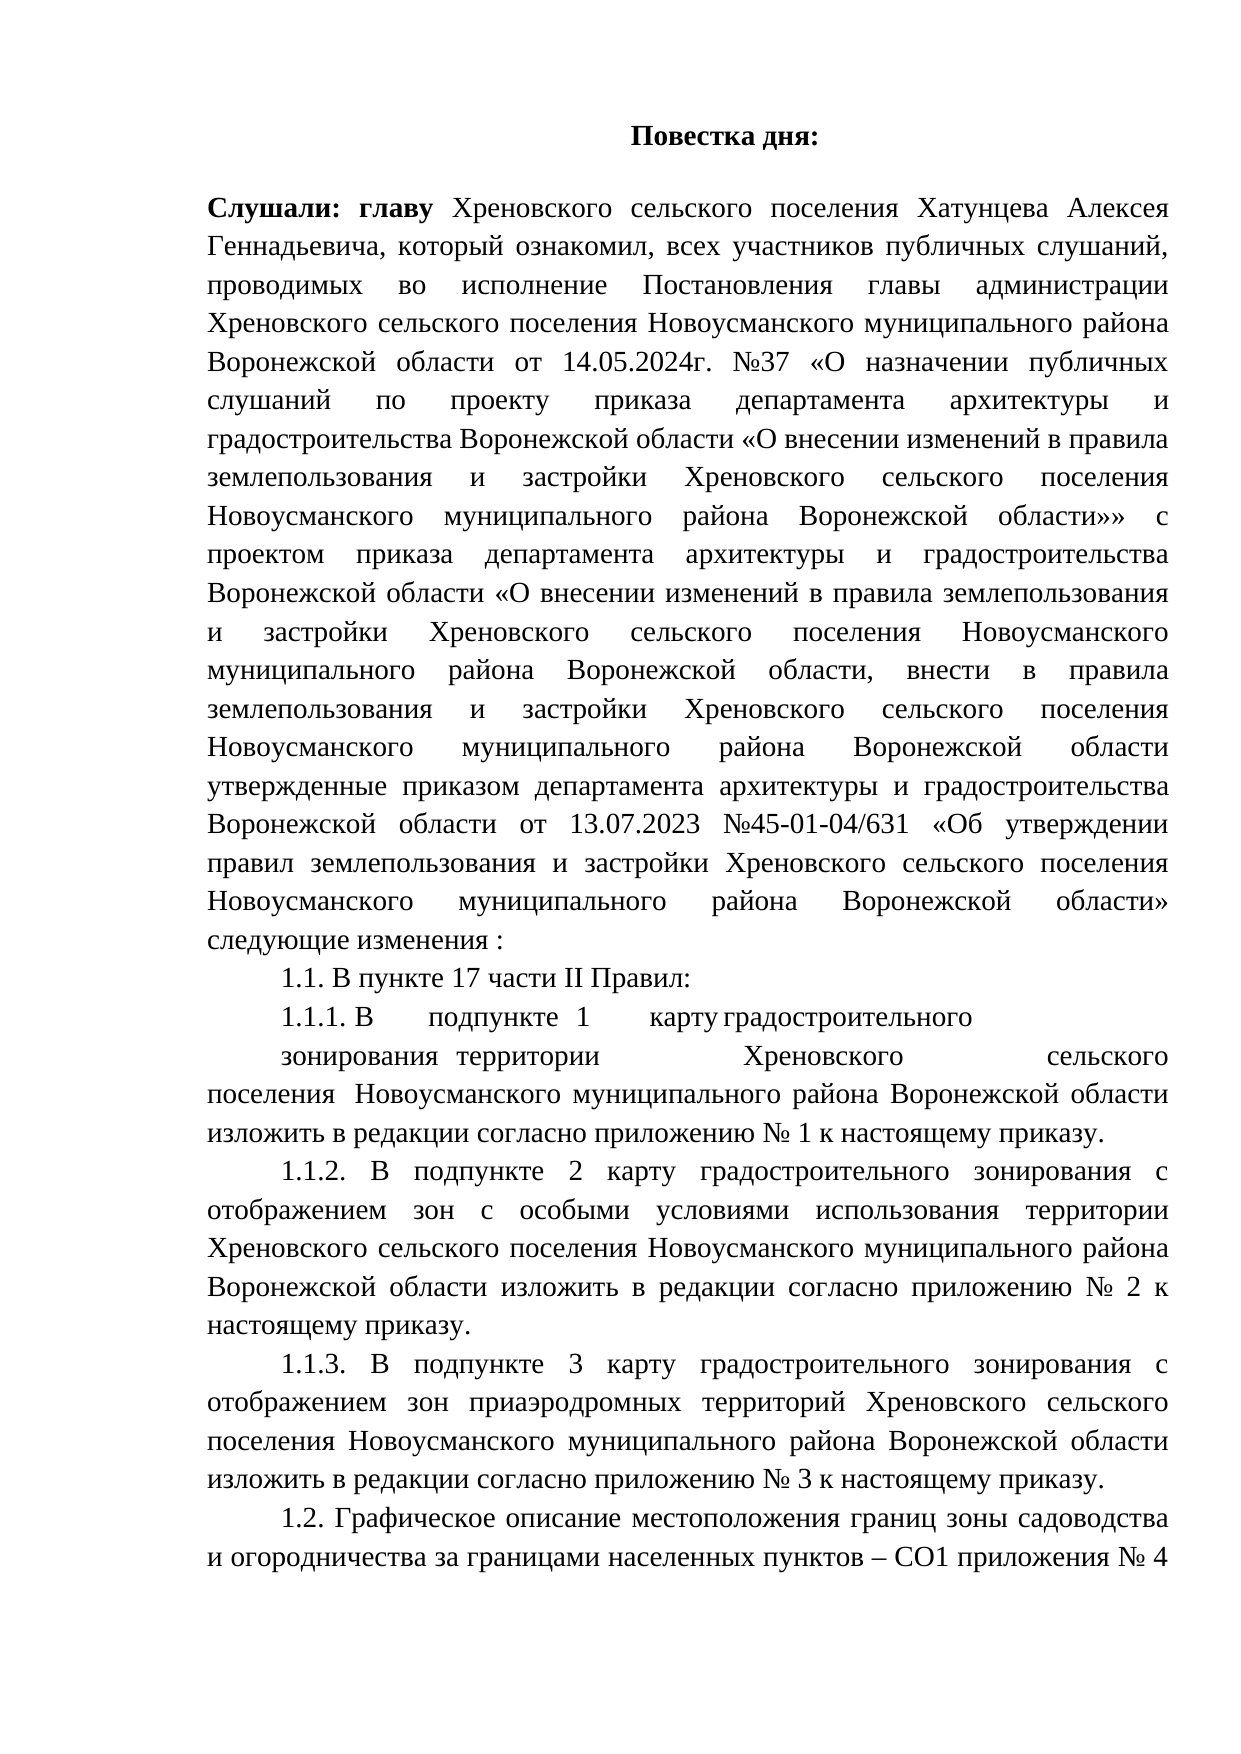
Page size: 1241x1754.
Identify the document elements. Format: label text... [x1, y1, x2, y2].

text Повестка дня: [162, 118, 1169, 152]
text 1.1.3. В подпункте 3 карту градостроительного зонирования с отображением зон приаэродромных территорий Хреновского сельского поселения Новоусманского муниципального района Воронежской области изложить в редакции согласно приложению № 3 к настоящему приказу. [207, 1346, 1169, 1495]
text Слушали: главу Хреновского сельского поселения Хатунцева Алексея Геннадьевича, который ознакомил, всех участников публичных слушаний, проводимых во исполнение Постановления главы администрации Хреновского сельского поселения Новоусманского муниципального района Воронежской области от 14.05.2024г. №37 «О назначении публичных слушаний по проекту приказа департамента архитектуры и градостроительства Воронежской области «О внесении изменений в правила землепользования и застройки Хреновского сельского поселения Новоусманского муниципального района Воронежской области»» с проектом приказа департамента архитектуры и градостроительства Воронежской области «О внесении изменений в правила землепользования и застройки Хреновского сельского поселения Новоусманского муниципального района Воронежской области, внести в правила землепользования и застройки Хреновского сельского поселения Новоусманского муниципального района Воронежской области утвержденные приказом департамента архитектуры и градостроительства Воронежской области от 13.07.2023 №45-01-04/631 «Об утверждении правил землепользования и застройки Хреновского сельского поселения Новоусманского муниципального района Воронежской области» следующие изменения : [207, 190, 1169, 956]
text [207, 1500, 1169, 1572]
text 1.1.2. В подпункте 2 карту градостроительного зонирования с отображением зон с особыми условиями использования территории Хреновского сельского поселения Новоусманского муниципального района Воронежской области изложить в редакции согласно приложению № 2 к настоящему приказу. [207, 1153, 1169, 1341]
text 1.1.1. В подпункте 1 карту градостроительного зонирования территории Хреновского сельского поселения Новоусманского муниципального района Воронежской области изложить в редакции согласно приложению № 1 к настоящему приказу. [207, 999, 1169, 1148]
text 1.1. В пункте 17 части II Правил: [207, 961, 1169, 994]
